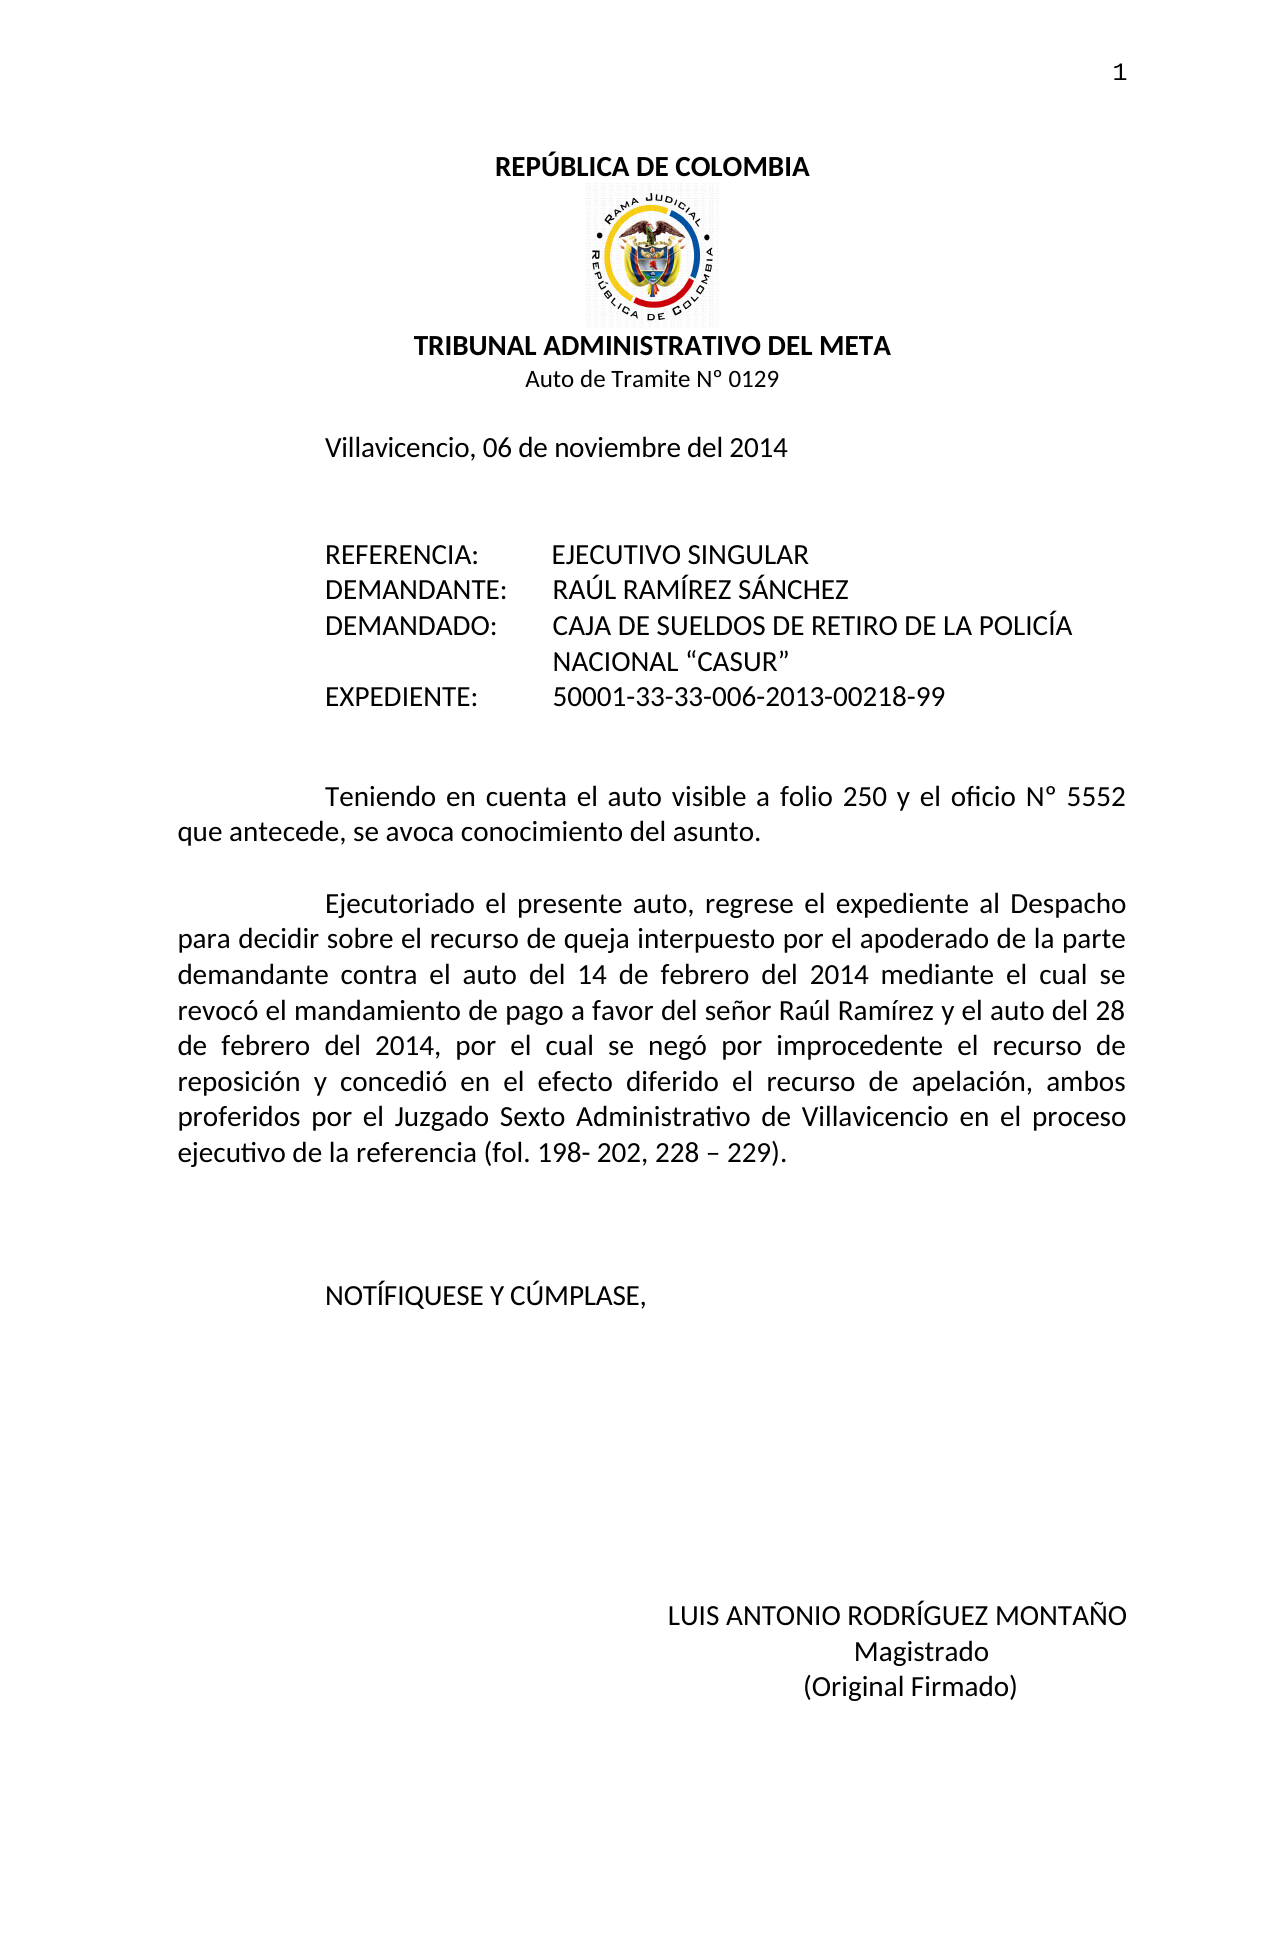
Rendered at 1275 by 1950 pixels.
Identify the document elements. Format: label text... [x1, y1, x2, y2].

text DEMANDADO: CAJA DE SUELDOS DE RETIRO DE LA POLICÍA [325, 607, 1127, 643]
text NACIONAL “CASUR” [546, 643, 1127, 678]
text TRIBUNAL ADMINISTRATIVO DEL META [177, 327, 1127, 363]
text NOTÍFIQUESE Y CÚMPLASE, [177, 1277, 1127, 1312]
text Magistrado [177, 1633, 1127, 1668]
text Auto de Tramite Nº 0129 [177, 363, 1127, 393]
text (Original Firmado) [177, 1668, 1127, 1704]
text REFERENCIA: EJECUTIVO SINGULAR [325, 536, 1127, 571]
text EXPEDIENTE: 50001-33-33-006-2013-00218-99 [325, 678, 1127, 714]
text REPÚBLICA DE COLOMBIA [177, 148, 1127, 183]
text Ejecutoriado el presente auto, regrese el expediente al Despacho para decidir sobre el recurso de queja interpuesto por el apoderado de la parte demandante contra el auto del 14 de febrero del 2014 mediante el cual se revocó el mandamiento de pago a favor del señor Raúl Ramírez y el auto del 28 de febrero del 2014, por el cual se negó por improcedente el recurso de reposición y concedió en el efecto diferido el recurso de apelación, ambos proferidos por el Juzgado Sexto Administrativo de Villavicencio en el proceso ejecutivo de la referencia (fol. 198- 202, 228 – 229). [177, 885, 1127, 1170]
text Villavicencio, 06 de noviembre del 2014 [177, 429, 1127, 464]
text LUIS ANTONIO RODRÍGUEZ MONTAÑO [177, 1597, 1127, 1633]
text DEMANDANTE: RAÚL RAMÍREZ SÁNCHEZ [177, 571, 1127, 607]
picture [585, 183, 719, 328]
text Teniendo en cuenta el auto visible a folio 250 y el oficio Nº 5552 que antecede, se avoca conocimiento del asunto. [177, 778, 1127, 849]
